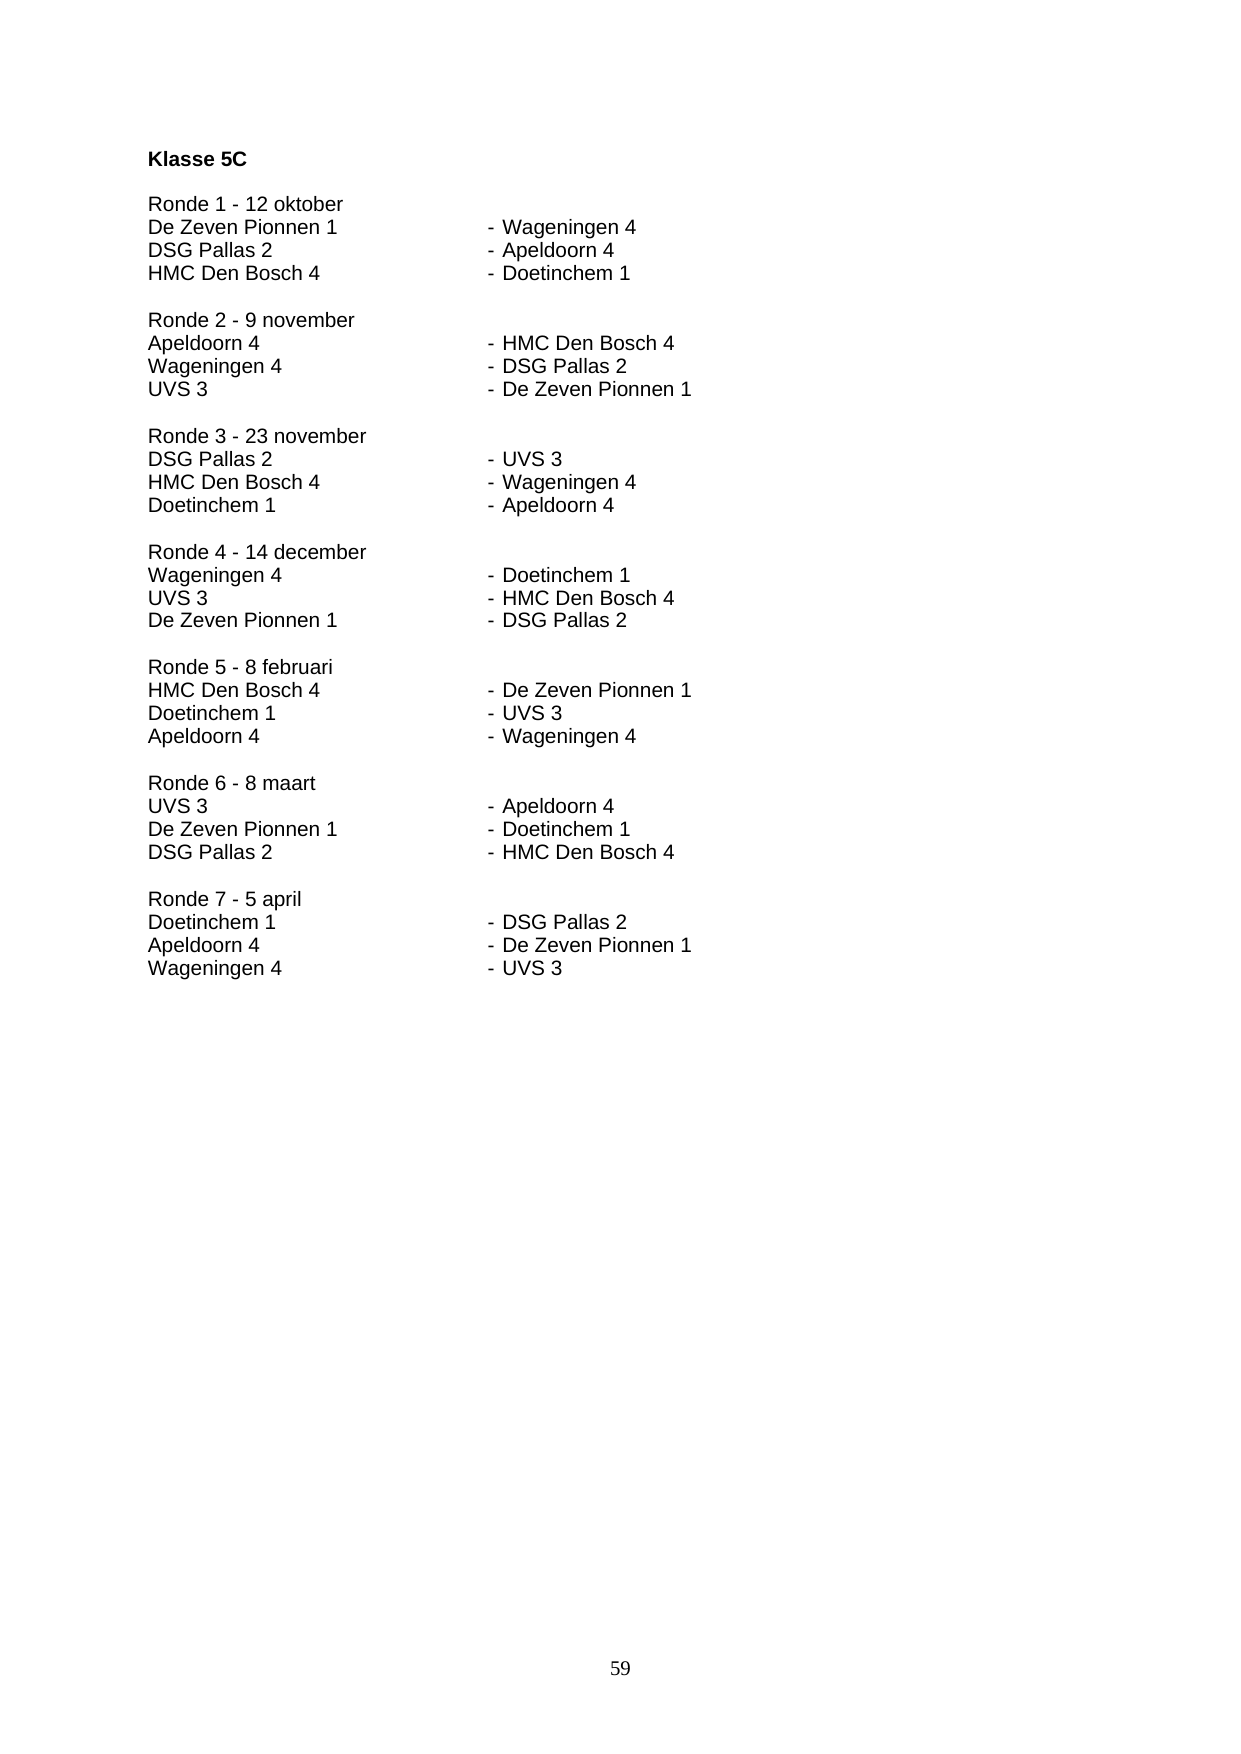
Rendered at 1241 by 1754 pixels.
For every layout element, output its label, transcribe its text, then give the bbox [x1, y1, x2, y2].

text DSG Pallas 2 - Apeldoorn 4 [148, 239, 1092, 262]
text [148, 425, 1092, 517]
text De Zeven Pionnen 1 - Wageningen 4 [148, 216, 1092, 239]
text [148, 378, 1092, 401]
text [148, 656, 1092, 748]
text Ronde 2 - 9 november [148, 309, 1092, 332]
text Klasse 5C [148, 148, 1092, 171]
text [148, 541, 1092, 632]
text Ronde 1 - 12 oktober [148, 193, 1092, 216]
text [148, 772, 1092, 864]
text Apeldoorn 4 - HMC Den Bosch 4 [148, 332, 1092, 355]
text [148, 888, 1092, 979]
text Wageningen 4 - DSG Pallas 2 [148, 355, 1092, 378]
text HMC Den Bosch 4 - Doetinchem 1 [148, 262, 1092, 285]
